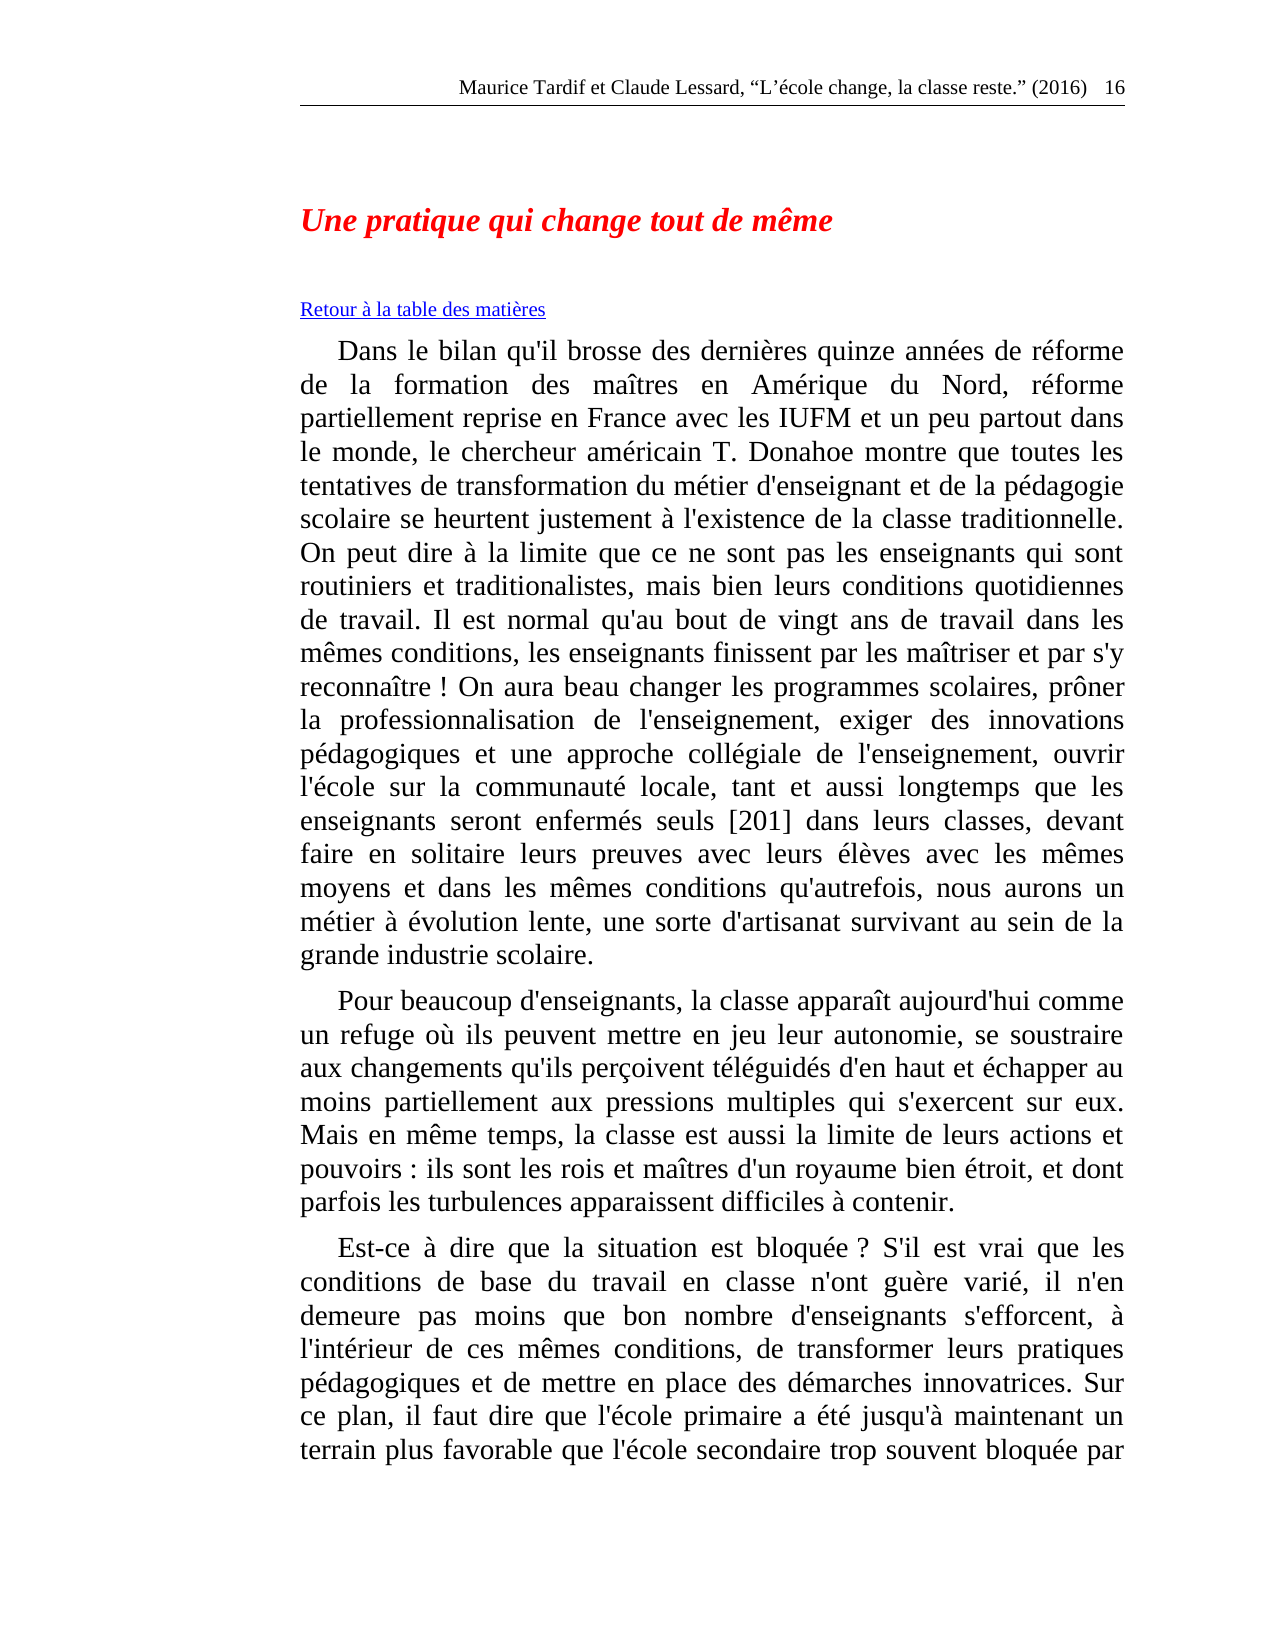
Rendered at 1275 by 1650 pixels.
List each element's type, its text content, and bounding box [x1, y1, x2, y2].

text Pour beaucoup d'enseignants, la classe apparaît aujourd'hui comme un refuge où ils peuvent mettre en jeu leur autonomie, se soustraire aux changements qu'ils perçoivent téléguidés d'en haut et échapper au moins partiellement aux pressions multiples qui s'exercent sur eux. Mais en même temps, la classe est aussi la limite de leurs actions et pouvoirs : ils sont les rois et maîtres d'un royaume bien étroit, et dont parfois les turbulences apparaissent difficiles à contenir. [300, 983, 1125, 1218]
text Dans le bilan qu'il brosse des dernières quinze années de réforme de la formation des maîtres en Amérique du Nord, réforme partiellement reprise en France avec les IUFM et un peu partout dans le monde, le chercheur américain T. Donahoe montre que toutes les tentatives de transformation du métier d'enseignant et de la pédagogie scolaire se heurtent justement à l'existence de la classe traditionnelle. On peut dire à la limite que ce ne sont pas les enseignants qui sont routiniers et traditionalistes, mais bien leurs conditions quotidiennes de travail. Il est normal qu'au bout de vingt ans de travail dans les mêmes conditions, les enseignants finissent par les maîtriser et par s'y reconnaître ! On aura beau changer les programmes scolaires, prôner la professionnalisation de l'enseignement, exiger des innovations pédagogiques et une approche collégiale de l'enseignement, ouvrir l'école sur la communauté locale, tant et aussi longtemps que les enseignants seront enfermés seuls [201] dans leurs classes, devant faire en solitaire leurs preuves avec leurs élèves avec les mêmes moyens et dans les mêmes conditions qu'autrefois, nous aurons un métier à évolution lente, une sorte d'artisanat survivant au sein de la grande industrie scolaire. [300, 333, 1125, 971]
text Une pratique qui change tout de même [300, 200, 1125, 238]
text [300, 1231, 1125, 1465]
text Retour à la table des matières [300, 297, 1116, 321]
